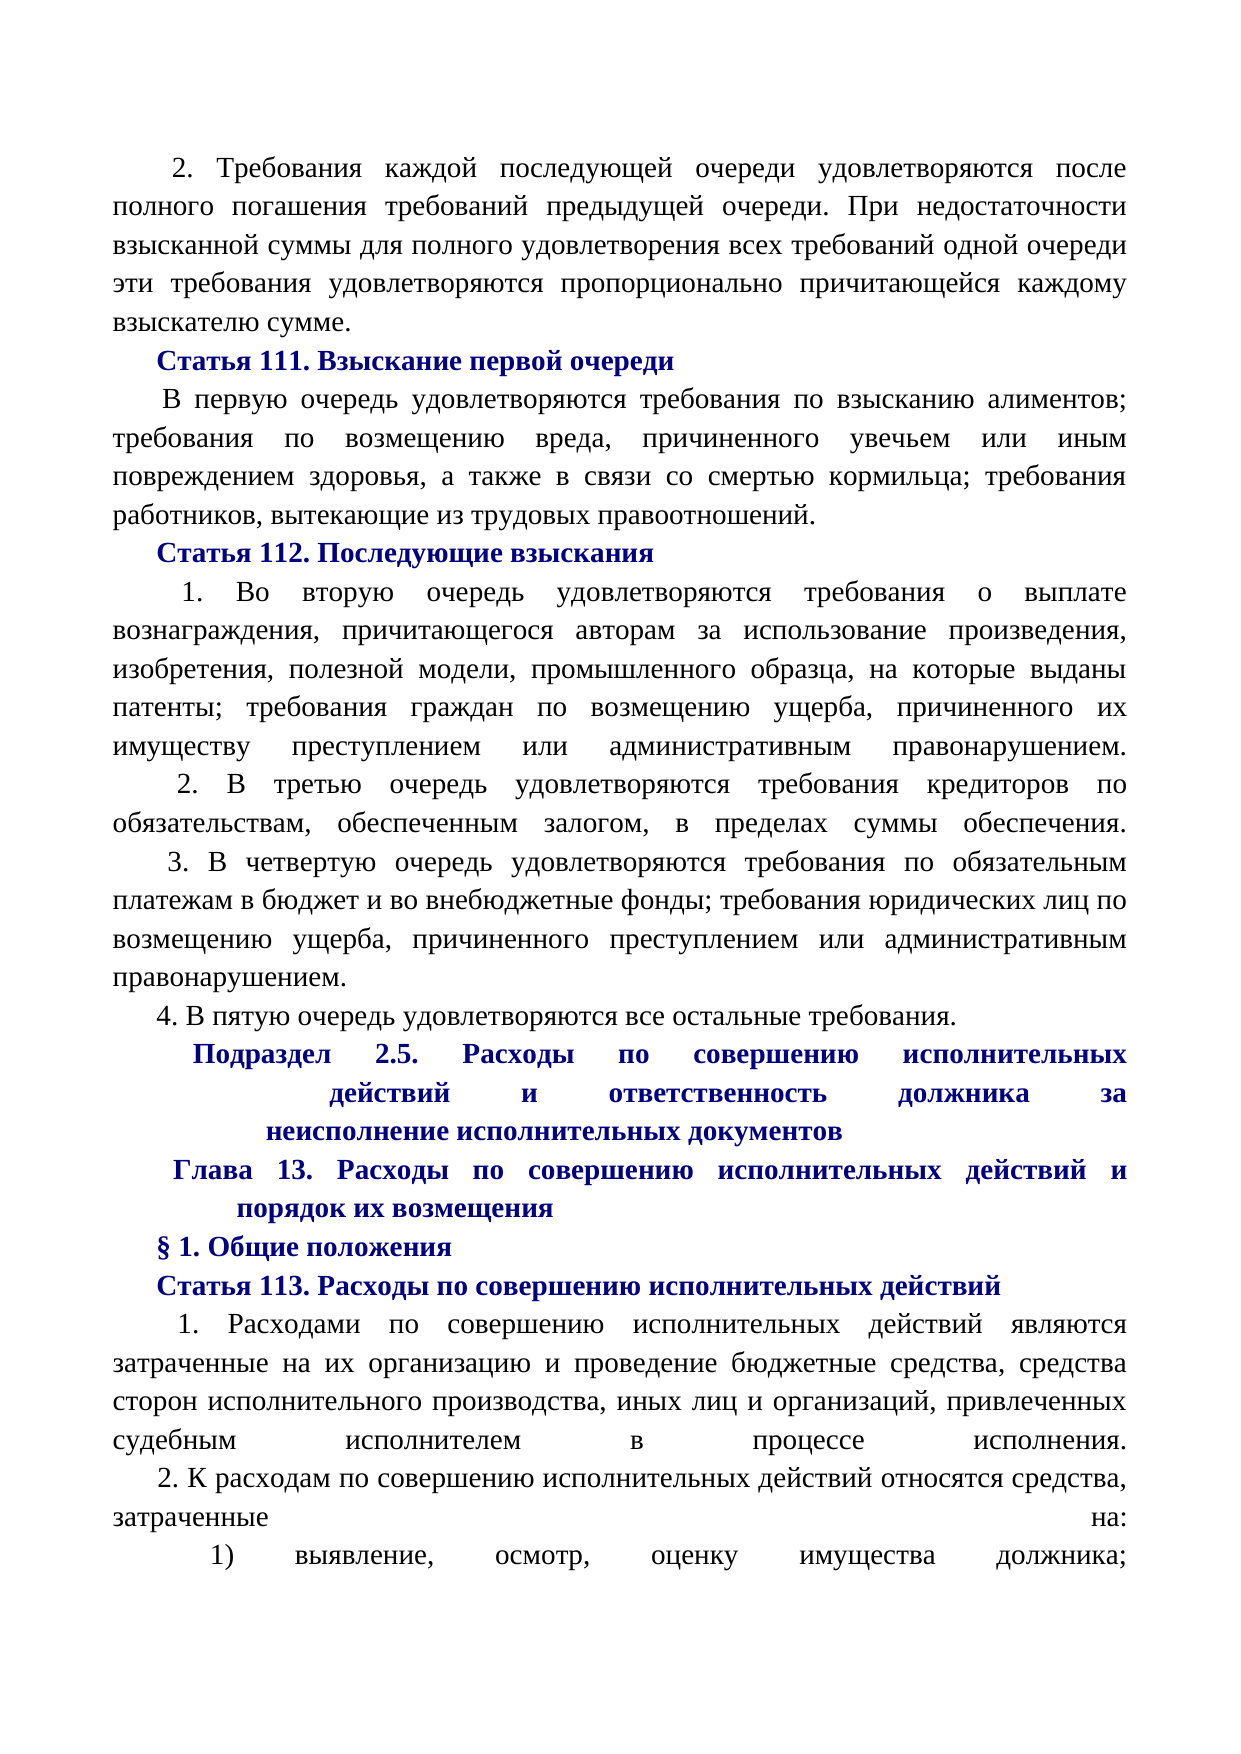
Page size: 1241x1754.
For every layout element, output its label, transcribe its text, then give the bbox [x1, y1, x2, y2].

text Статья 113. Расходы по совершению исполнительных действий [112, 1268, 1128, 1301]
text 1. Во вторую очередь удовлетворяются требования о выплате вознаграждения, причитающегося авторам за использование произведения, изобретения, полезной модели, промышленного образца, на которые выданы патенты; требования граждан по возмещению ущерба, причиненного их имуществу преступлением или административным правонарушением. 2. В третью очередь удовлетворяются требования кредиторов по обязательствам, обеспеченным залогом, в пределах суммы обеспечения. 3. В четвертую очередь удовлетворяются требования по обязательным платежам в бюджет и во внебюджетные фонды; требования юридических лиц по возмещению ущерба, причиненного преступлением или административным правонарушением. 4. В пятую очередь удовлетворяются все остальные требования. [112, 574, 1128, 1031]
text В первую очередь удовлетворяются требования по взысканию алиментов; требования по возмещению вреда, причиненного увечьем или иным повреждением здоровья, а также в связи со смертью кормильца; требования работников, вытекающие из трудовых правоотношений. [112, 381, 1128, 530]
text Подраздел 2.5. Расходы по совершению исполнительных действий и ответственность должника за неисполнение исполнительных документов [112, 1036, 1128, 1147]
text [112, 150, 1128, 338]
text Статья 111. Взыскание первой очереди [112, 343, 1128, 376]
text Статья 112. Последующие взыскания [112, 535, 1128, 569]
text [112, 1306, 1128, 1571]
text § 1. Общие положения [112, 1229, 1128, 1263]
text Глава 13. Расходы по совершению исполнительных действий и порядок их возмещения [112, 1152, 1128, 1224]
